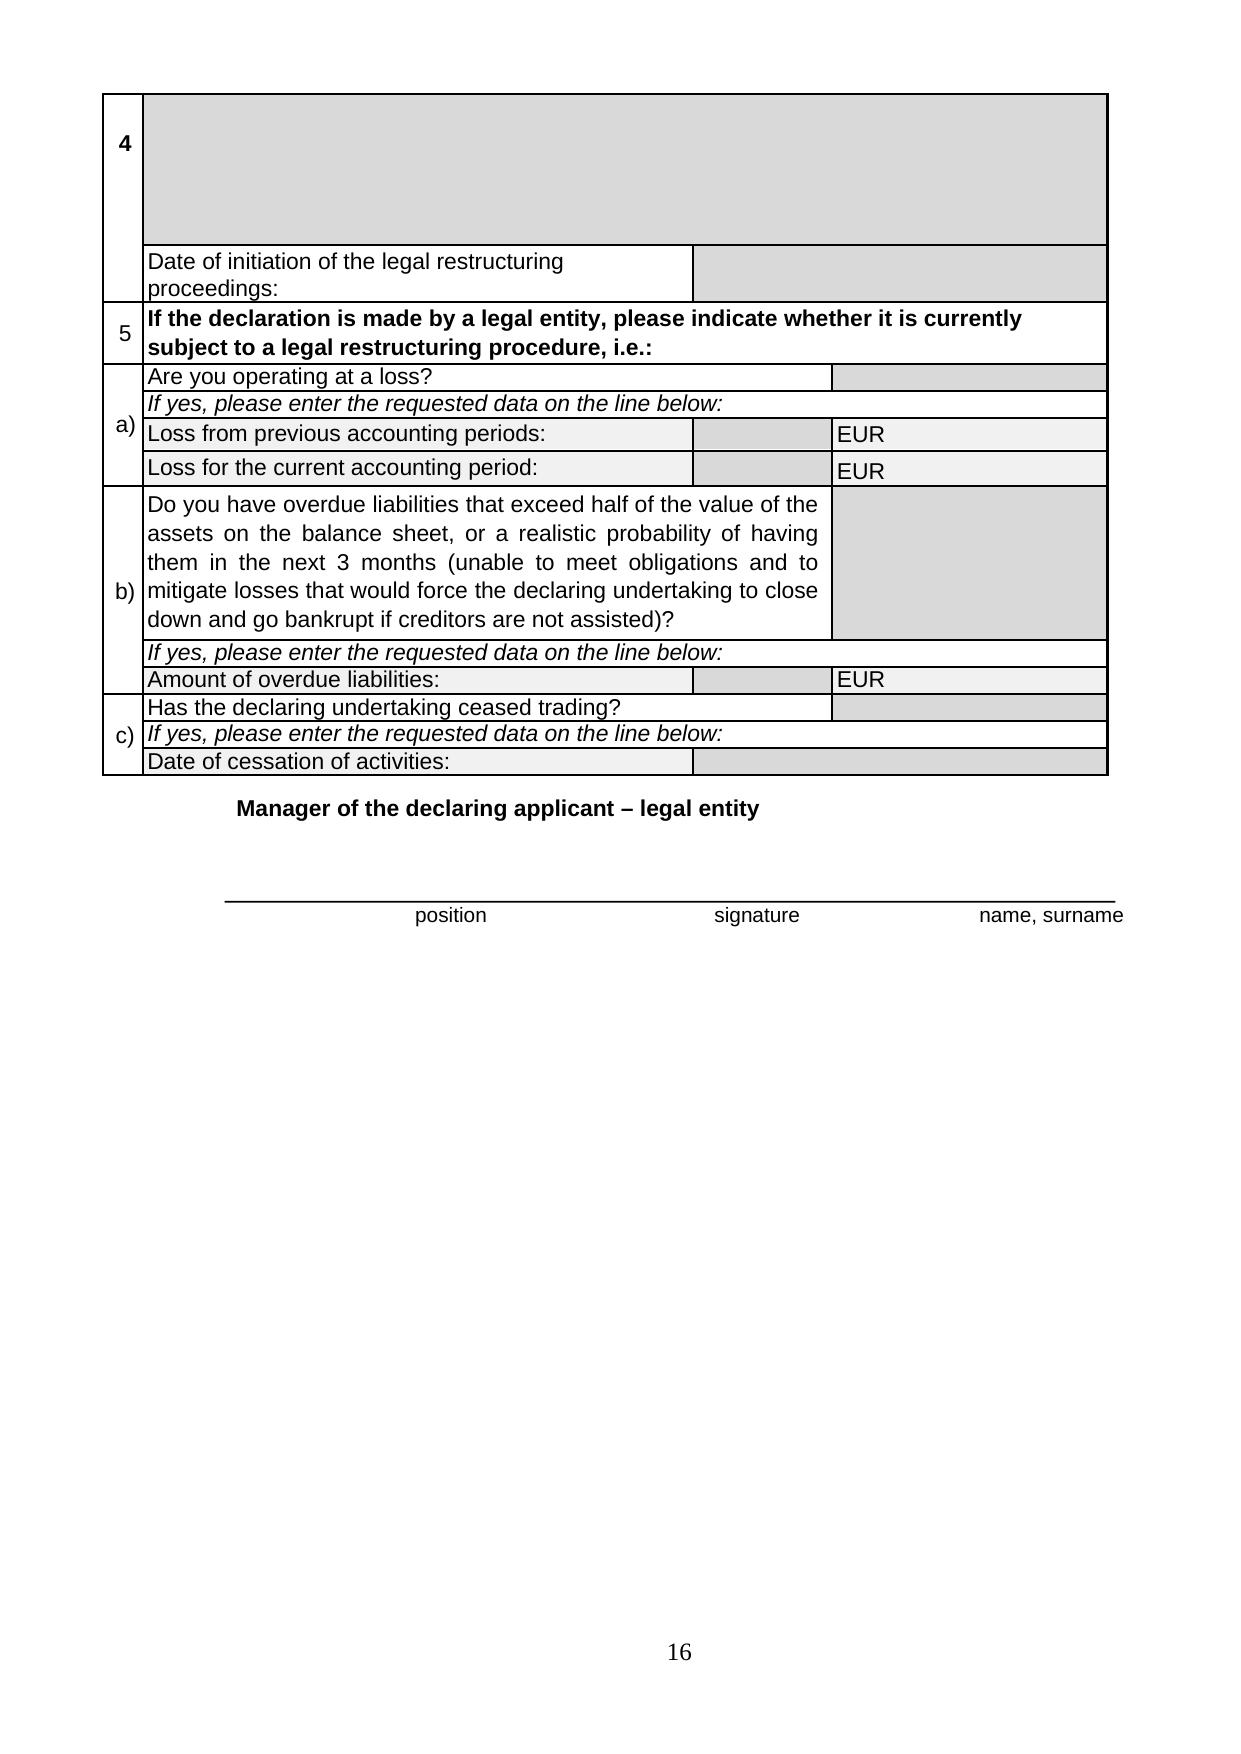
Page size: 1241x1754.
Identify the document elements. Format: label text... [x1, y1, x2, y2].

table_cell [833, 487, 1106, 639]
table_cell Date of initiation of the legal restructuring proceedings: [144, 246, 692, 301]
text position signature name, surname [415, 897, 1181, 927]
table_cell If yes, please enter the requested data on the line below: [144, 722, 1106, 747]
table_cell If the declaration is made by a legal entity, please indicate whether it is currently subject to a legal restructuring procedure, i.e.: [144, 303, 1106, 363]
table_cell [144, 95, 1106, 244]
table_cell Loss from previous accounting periods: [144, 419, 692, 449]
table_cell c) [104, 695, 142, 774]
table_cell [104, 365, 142, 390]
subtitle Manager of the declaring applicant – legal entity [177, 794, 1181, 821]
table_cell [833, 365, 1106, 390]
table_cell [694, 749, 1106, 774]
table_cell EUR [833, 452, 1106, 485]
table_cell [694, 452, 831, 485]
table_cell Has the declaring undertaking ceased trading? [144, 695, 831, 720]
table_cell If yes, please enter the requested data on the line below: [144, 641, 1106, 666]
table_cell [694, 419, 831, 449]
table_cell Do you have overdue liabilities that exceed half of the value of the assets on the balance sheet, or a realistic probability of having them in the next 3 months (unable to meet obligations and to mitigate losses that would force the declaring undertaking to close down and go bankrupt if creditors are not assisted)? [144, 487, 831, 639]
table_cell [694, 668, 831, 693]
table_cell Date of cessation of activities: [144, 749, 692, 774]
table_cell b) [104, 487, 142, 693]
table_cell [833, 695, 1106, 720]
table_cell Loss for the current accounting period: [144, 452, 692, 485]
table_cell If yes, please enter the requested data on the line below: [144, 392, 1106, 417]
table_cell Amount of overdue liabilities: [144, 668, 692, 693]
table_cell Are you operating at a loss? [144, 365, 831, 390]
table_cell EUR [833, 419, 1106, 449]
table_cell [694, 246, 1106, 301]
table_cell EUR [833, 668, 1106, 693]
table_cell 5 [104, 303, 142, 363]
table_cell a) [104, 390, 142, 485]
